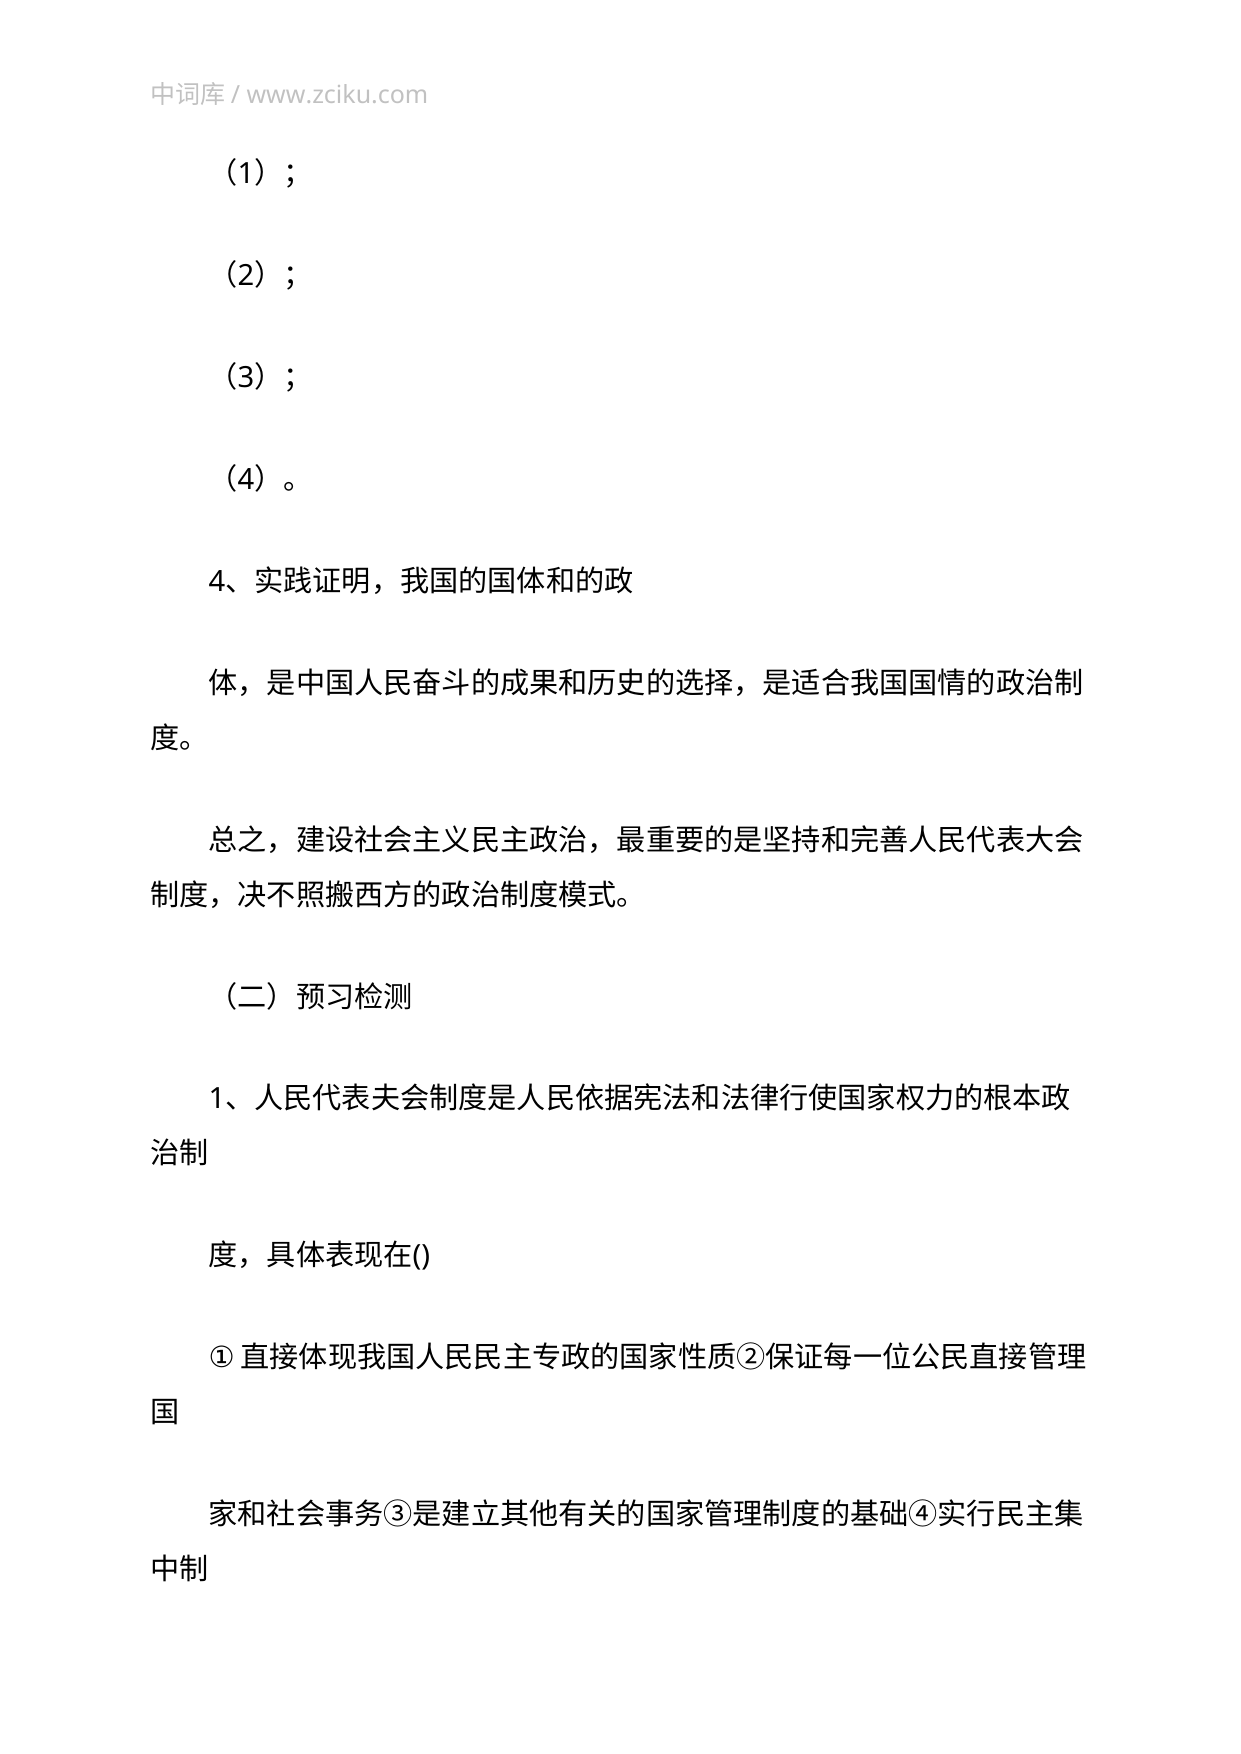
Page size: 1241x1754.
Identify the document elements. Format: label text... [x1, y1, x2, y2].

text 体，是中国人民奋斗的成果和历史的选择，是适合我国国情的政治制度。 [150, 660, 1090, 757]
text （4）。 [150, 456, 1090, 498]
text （二）预习检测 [150, 973, 1090, 1016]
text 4、实践证明，我国的国体和的政 [150, 558, 1090, 600]
text 度，具体表现在() [150, 1232, 1090, 1274]
text （3）； [150, 354, 1090, 396]
text 总之，建设社会主义民主政治，最重要的是坚持和完善人民代表大会制度，决不照搬西方的政治制度模式。 [150, 817, 1090, 914]
text （2）； [150, 252, 1090, 294]
text （1）； [150, 150, 1090, 192]
text 1、人民代表夫会制度是人民依据宪法和法律行使国家权力的根本政治制 [150, 1075, 1090, 1172]
text ①直接体现我国人民民主专政的国家性质②保证每一位公民直接管理国 [150, 1334, 1090, 1431]
text 家和社会事务③是建立其他有关的国家管理制度的基础④实行民主集中制 [150, 1491, 1090, 1588]
